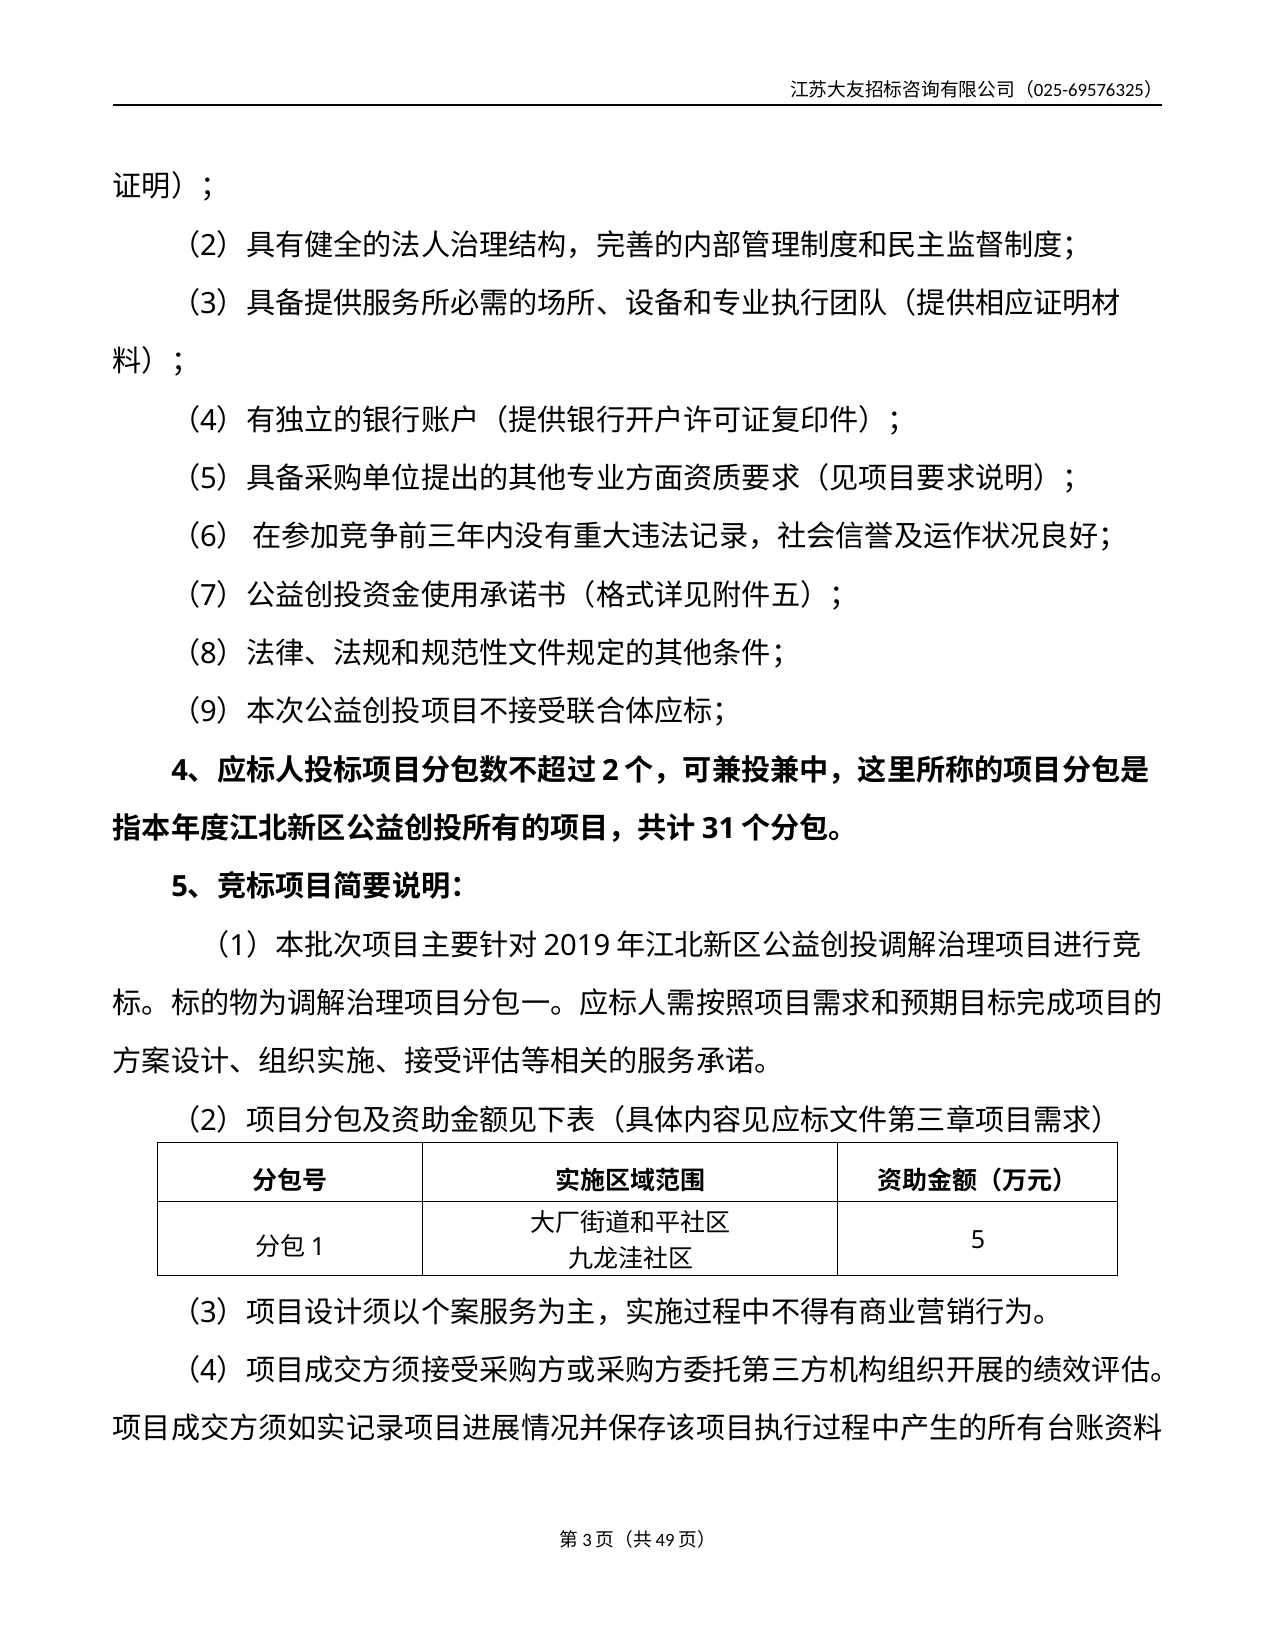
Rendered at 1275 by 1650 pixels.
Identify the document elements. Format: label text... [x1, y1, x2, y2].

text 4、应标人投标项目分包数不超过2个，可兼投兼中，这里所称的项目分包是指本年度江北新区公益创投所有的项目，共计31个分包。 [112, 733, 1162, 850]
table_header 分包号 [158, 1143, 422, 1201]
text （4）有独立的银行账户（提供银行开户许可证复印件）； [112, 383, 1162, 442]
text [112, 1334, 1162, 1451]
table_header 资助金额（万元） [838, 1143, 1117, 1201]
text （2）具有健全的法人治理结构，完善的内部管理制度和民主监督制度； [112, 208, 1162, 267]
text （8）法律、法规和规范性文件规定的其他条件； [112, 617, 1162, 675]
text （6） 在参加竞争前三年内没有重大违法记录，社会信誉及运作状况良好； [112, 500, 1162, 558]
text （3）项目设计须以个案服务为主，实施过程中不得有商业营销行为。 [112, 1276, 1162, 1334]
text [112, 150, 1162, 208]
text （5）具备采购单位提出的其他专业方面资质要求（见项目要求说明）； [112, 442, 1162, 500]
text 5、竞标项目简要说明： [112, 850, 1162, 908]
table_cell 5 [838, 1202, 1117, 1274]
text （3）具备提供服务所必需的场所、设备和专业执行团队（提供相应证明材料）； [112, 267, 1162, 383]
table_header 实施区域范围 [423, 1143, 837, 1201]
text （2）项目分包及资助金额见下表（具体内容见应标文件第三章项目需求） [112, 1083, 1162, 1142]
text （7）公益创投资金使用承诺书（格式详见附件五）； [112, 558, 1162, 617]
table_cell 大厂街道和平社区 九龙洼社区 [423, 1202, 837, 1274]
text （1）本批次项目主要针对2019年江北新区公益创投调解治理项目进行竞标。标的物为调解治理项目分包一。应标人需按照项目需求和预期目标完成项目的方案设计、组织实施、接受评估等相关的服务承诺。 [112, 908, 1162, 1083]
table_cell 分包1 [158, 1202, 422, 1274]
text （9）本次公益创投项目不接受联合体应标； [112, 675, 1162, 733]
